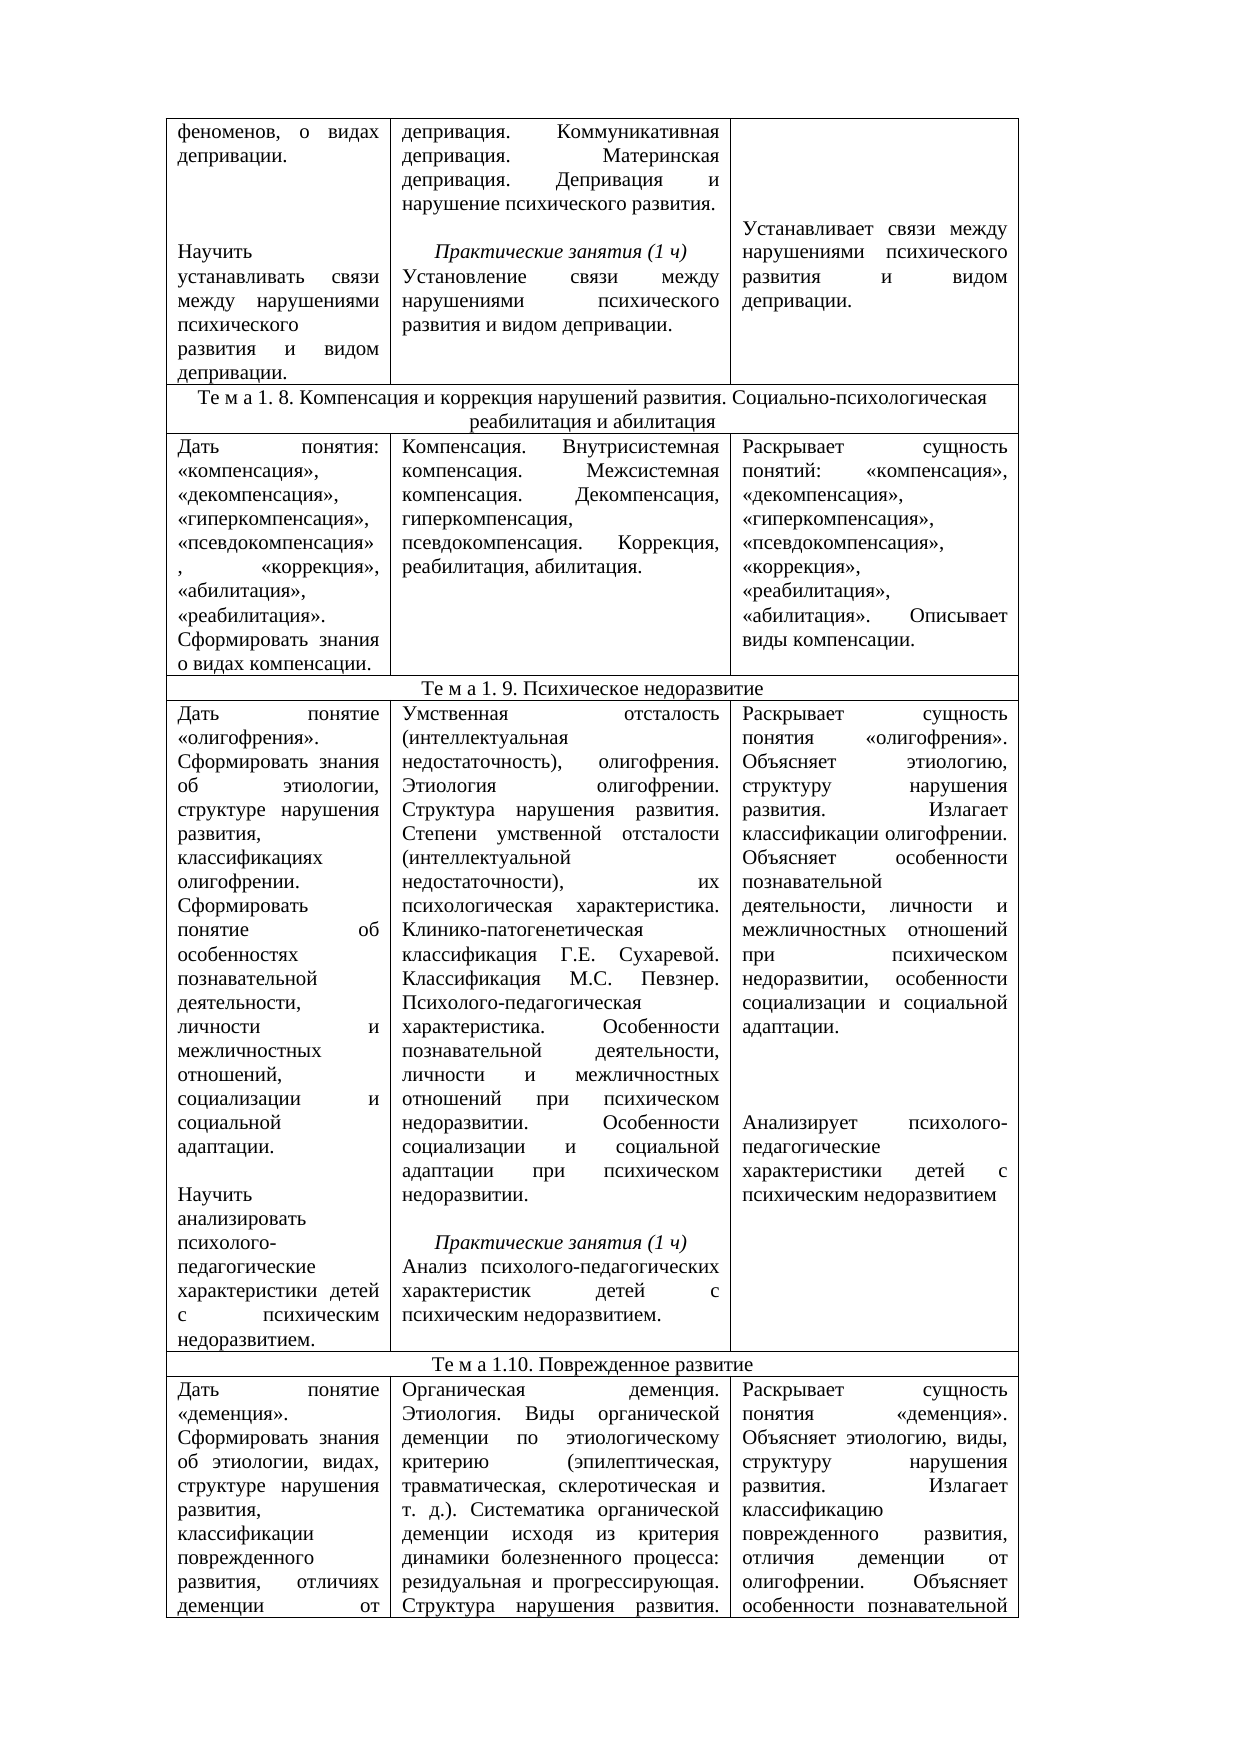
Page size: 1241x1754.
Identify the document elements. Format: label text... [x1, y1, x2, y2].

table_cell Компенсация. Внутрисистемная компенсация. Межсистемная компенсация. Декомпенсация, гиперкомпенсация, псевдокомпенсация. Коррекция, реабилитация, абилитация. [391, 434, 730, 675]
table_cell Раскрывает сущность понятий: «компенсация», «декомпенсация», «гиперкомпенсация», «псевдокомпенсация», «коррекция», «реабилитация», «абилитация». Описывает виды компенсации. [731, 434, 1018, 675]
table_cell Те м а 1.10. Поврежденное развитие [167, 1352, 1018, 1376]
table_cell Те м а 1. 8. Компенсация и коррекция нарушений развития. Социально-психологическая реабилитация и абилитация [167, 385, 1018, 433]
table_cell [731, 1377, 1018, 1617]
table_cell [167, 1377, 390, 1617]
table_cell Те м а 1. 9. Психическое недоразвитие [167, 676, 1018, 700]
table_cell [731, 119, 1018, 384]
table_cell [167, 119, 390, 384]
table_cell Дать понятие «олигофрения». Сформировать знания об этиологии, структуре нарушения развития, классификациях олигофрении. Сформировать понятие об особенностях познавательной деятельности, личности и межличностных отношений, социализации и социальной адаптации. Научить анализировать психолого-педагогические характеристики детей с психическим недоразвитием. [167, 701, 390, 1351]
table_cell Раскрывает сущность понятия «олигофрения». Объясняет этиологию, структуру нарушения развития. Излагает классификации олигофрении. Объясняет особенности познавательной деятельности, личности и межличностных отношений при психическом недоразвитии, особенности социализации и социальной адаптации. Анализирует психолого-педагогические характеристики детей с психическим недоразвитием [731, 701, 1018, 1351]
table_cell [391, 119, 730, 384]
table_cell Умственная отсталость (интеллектуальная недостаточность), олигофрения. Этиология олигофрении. Структура нарушения развития. Степени умственной отсталости (интеллектуальной недостаточности), их психологическая характеристика. Клинико-патогенетическая классификация Г.Е. Сухаревой. Классификация М.С. Певзнер. Психолого-педагогическая характеристика. Особенности познавательной деятельности, личности и межличностных отношений при психическом недоразвитии. Особенности социализации и социальной адаптации при психическом недоразвитии. Практические занятия (1 ч) Анализ психолого-педагогических характеристик детей с психическим недоразвитием. [391, 701, 730, 1351]
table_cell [391, 1377, 730, 1617]
table_cell Дать понятия: «компенсация», «декомпенсация», «гиперкомпенсация», «псевдокомпенсация», «коррекция», «абилитация», «реабилитация». Сформировать знания о видах компенсации. [167, 434, 390, 675]
